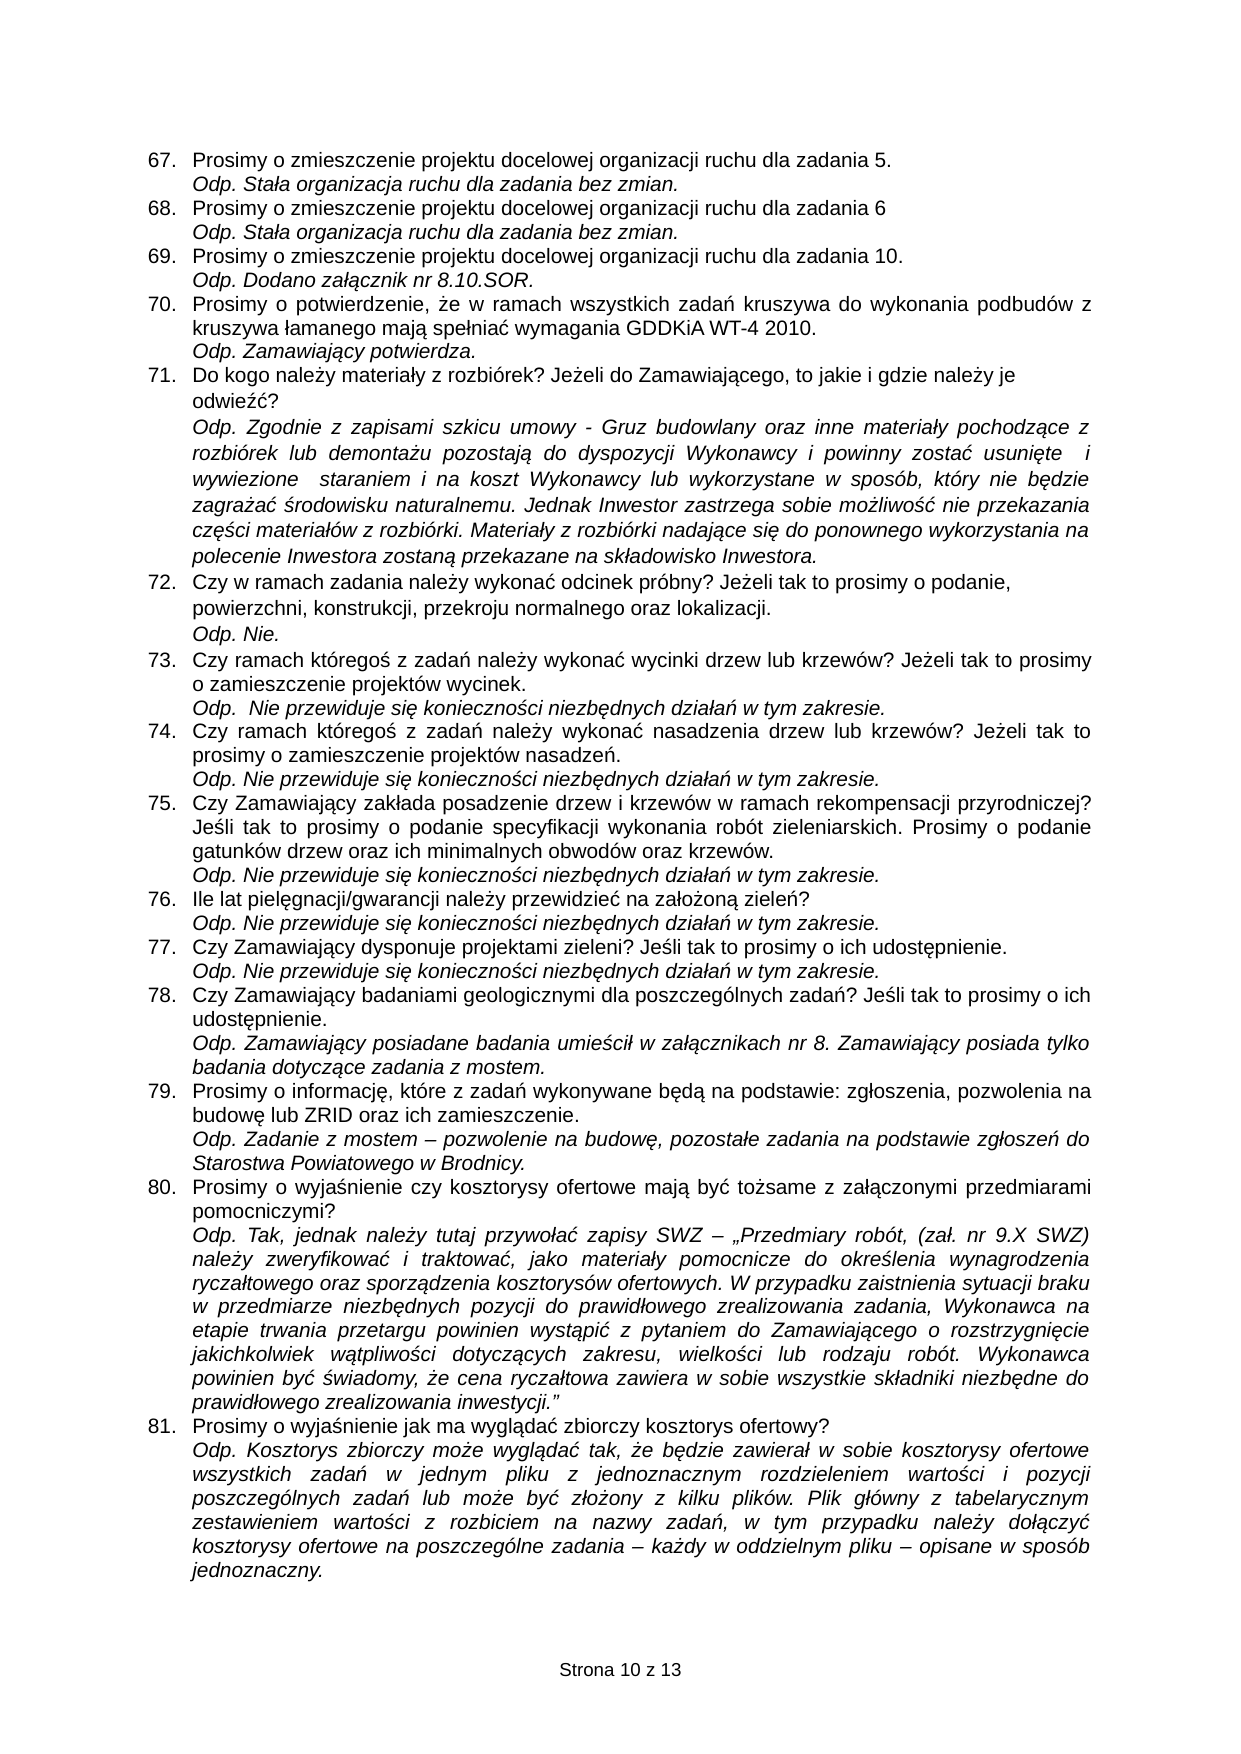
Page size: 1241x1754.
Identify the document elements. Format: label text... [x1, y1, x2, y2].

list Czy Zamawiający zakłada posadzenie drzew i krzewów w ramach rekompensacji przyrodniczej? Jeśli tak to prosimy o podanie specyfikacji wykonania robót zieleniarskich. Prosimy o podanie gatunków drzew oraz ich minimalnych obwodów oraz krzewów. [148, 791, 1093, 863]
list Do kogo należy materiały z rozbiórek? Jeżeli do Zamawiającego, to jakie i gdzie należy je odwieźć? [148, 363, 1093, 413]
list Odp. Dodano załącznik nr 8.10.SOR. [192, 267, 1093, 291]
list Prosimy o wyjaśnienie czy kosztorysy ofertowe mają być tożsame z załączonymi przedmiarami pomocniczymi? [148, 1174, 1093, 1222]
list Czy ramach któregoś z zadań należy wykonać wycinki drzew lub krzewów? Jeżeli tak to prosimy o zamieszczenie projektów wycinek. [148, 647, 1093, 695]
list Czy Zamawiający badaniami geologicznymi dla poszczególnych zadań? Jeśli tak to prosimy o ich udostępnienie. [148, 983, 1093, 1031]
list Prosimy o wyjaśnienie jak ma wyglądać zbiorczy kosztorys ofertowy? [148, 1414, 1093, 1438]
text Odp. Zamawiający potwierdza. [192, 339, 1093, 363]
list Odp. Kosztorys zbiorczy może wyglądać tak, że będzie zawierał w sobie kosztorysy ofertowe wszystkich zadań w jednym pliku z jednoznacznym rozdzieleniem wartości i pozycji poszczególnych zadań lub może być złożony z kilku plików. Plik główny z tabelarycznym zestawieniem wartości z rozbiciem na nazwy zadań, w tym przypadku należy dołączyć kosztorysy ofertowe na poszczególne zadania – każdy w oddzielnym pliku – opisane w sposób jednoznaczny. [192, 1438, 1093, 1582]
list Prosimy o informację, które z zadań wykonywane będą na podstawie: zgłoszenia, pozwolenia na budowę lub ZRID oraz ich zamieszczenie. [148, 1079, 1093, 1127]
list Odp. Nie. [192, 622, 1093, 646]
list Odp. Zgodnie z zapisami szkicu umowy - Gruz budowlany oraz inne materiały pochodzące z rozbiórek lub demontażu pozostają do dyspozycji Wykonawcy i powinny zostać usunięte i wywiezione staraniem i na koszt Wykonawcy lub wykorzystane w sposób, który nie będzie zagrażać środowisku naturalnemu. Jednak Inwestor zastrzega sobie możliwość nie przekazania części materiałów z rozbiórki. Materiały z rozbiórki nadające się do ponownego wykorzystania na polecenie Inwestora zostaną przekazane na składowisko Inwestora. [192, 415, 1093, 568]
list Czy ramach któregoś z zadań należy wykonać nasadzenia drzew lub krzewów? Jeżeli tak to prosimy o zamieszczenie projektów nasadzeń. [148, 719, 1093, 767]
list Odp. Zamawiający posiadane badania umieścił w załącznikach nr 8. Zamawiający posiada tylko badania dotyczące zadania z mostem. [192, 1031, 1093, 1079]
list Odp. Stała organizacja ruchu dla zadania bez zmian. [192, 219, 1093, 243]
list Czy Zamawiający dysponuje projektami zieleni? Jeśli tak to prosimy o ich udostępnienie. [148, 935, 1093, 959]
list Ile lat pielęgnacji/gwarancji należy przewidzieć na założoną zieleń? [148, 887, 1093, 911]
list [192, 172, 1093, 196]
list Prosimy o potwierdzenie, że w ramach wszystkich zadań kruszywa do wykonania podbudów z kruszywa łamanego mają spełniać wymagania GDDKiA WT-4 2010. [148, 291, 1093, 339]
text Odp. Nie przewiduje się konieczności niezbędnych działań w tym zakresie. [192, 695, 1093, 719]
text Odp. Nie przewiduje się konieczności niezbędnych działań w tym zakresie. [192, 767, 1093, 791]
list Odp. Zadanie z mostem – pozwolenie na budowę, pozostałe zadania na podstawie zgłoszeń do Starostwa Powiatowego w Brodnicy. [192, 1127, 1093, 1174]
list Czy w ramach zadania należy wykonać odcinek próbny? Jeżeli tak to prosimy o podanie, powierzchni, konstrukcji, przekroju normalnego oraz lokalizacji. [148, 570, 1093, 620]
list Odp. Nie przewiduje się konieczności niezbędnych działań w tym zakresie. [192, 959, 1093, 983]
list Odp. Nie przewiduje się konieczności niezbędnych działań w tym zakresie. [192, 863, 1093, 887]
list Prosimy o zmieszczenie projektu docelowej organizacji ruchu dla zadania 10. [148, 243, 1093, 267]
list Odp. Tak, jednak należy tutaj przywołać zapisy SWZ – „Przedmiary robót, (zał. nr 9.X SWZ) należy zweryfikować i traktować, jako materiały pomocnicze do określenia wynagrodzenia ryczałtowego oraz sporządzenia kosztorysów ofertowych. W przypadku zaistnienia sytuacji braku w przedmiarze niezbędnych pozycji do prawidłowego zrealizowania zadania, Wykonawca na etapie trwania przetargu powinien wystąpić z pytaniem do Zamawiającego o rozstrzygnięcie jakichkolwiek wątpliwości dotyczących zakresu, wielkości lub rodzaju robót. Wykonawca powinien być świadomy, że cena ryczałtowa zawiera w sobie wszystkie składniki niezbędne do prawidłowego zrealizowania inwestycji.” [192, 1222, 1093, 1414]
list Prosimy o zmieszczenie projektu docelowej organizacji ruchu dla zadania 6 [148, 196, 1093, 219]
list Odp. Nie przewiduje się konieczności niezbędnych działań w tym zakresie. [192, 911, 1093, 935]
list Prosimy o zmieszczenie projektu docelowej organizacji ruchu dla zadania 5. [148, 148, 1093, 172]
